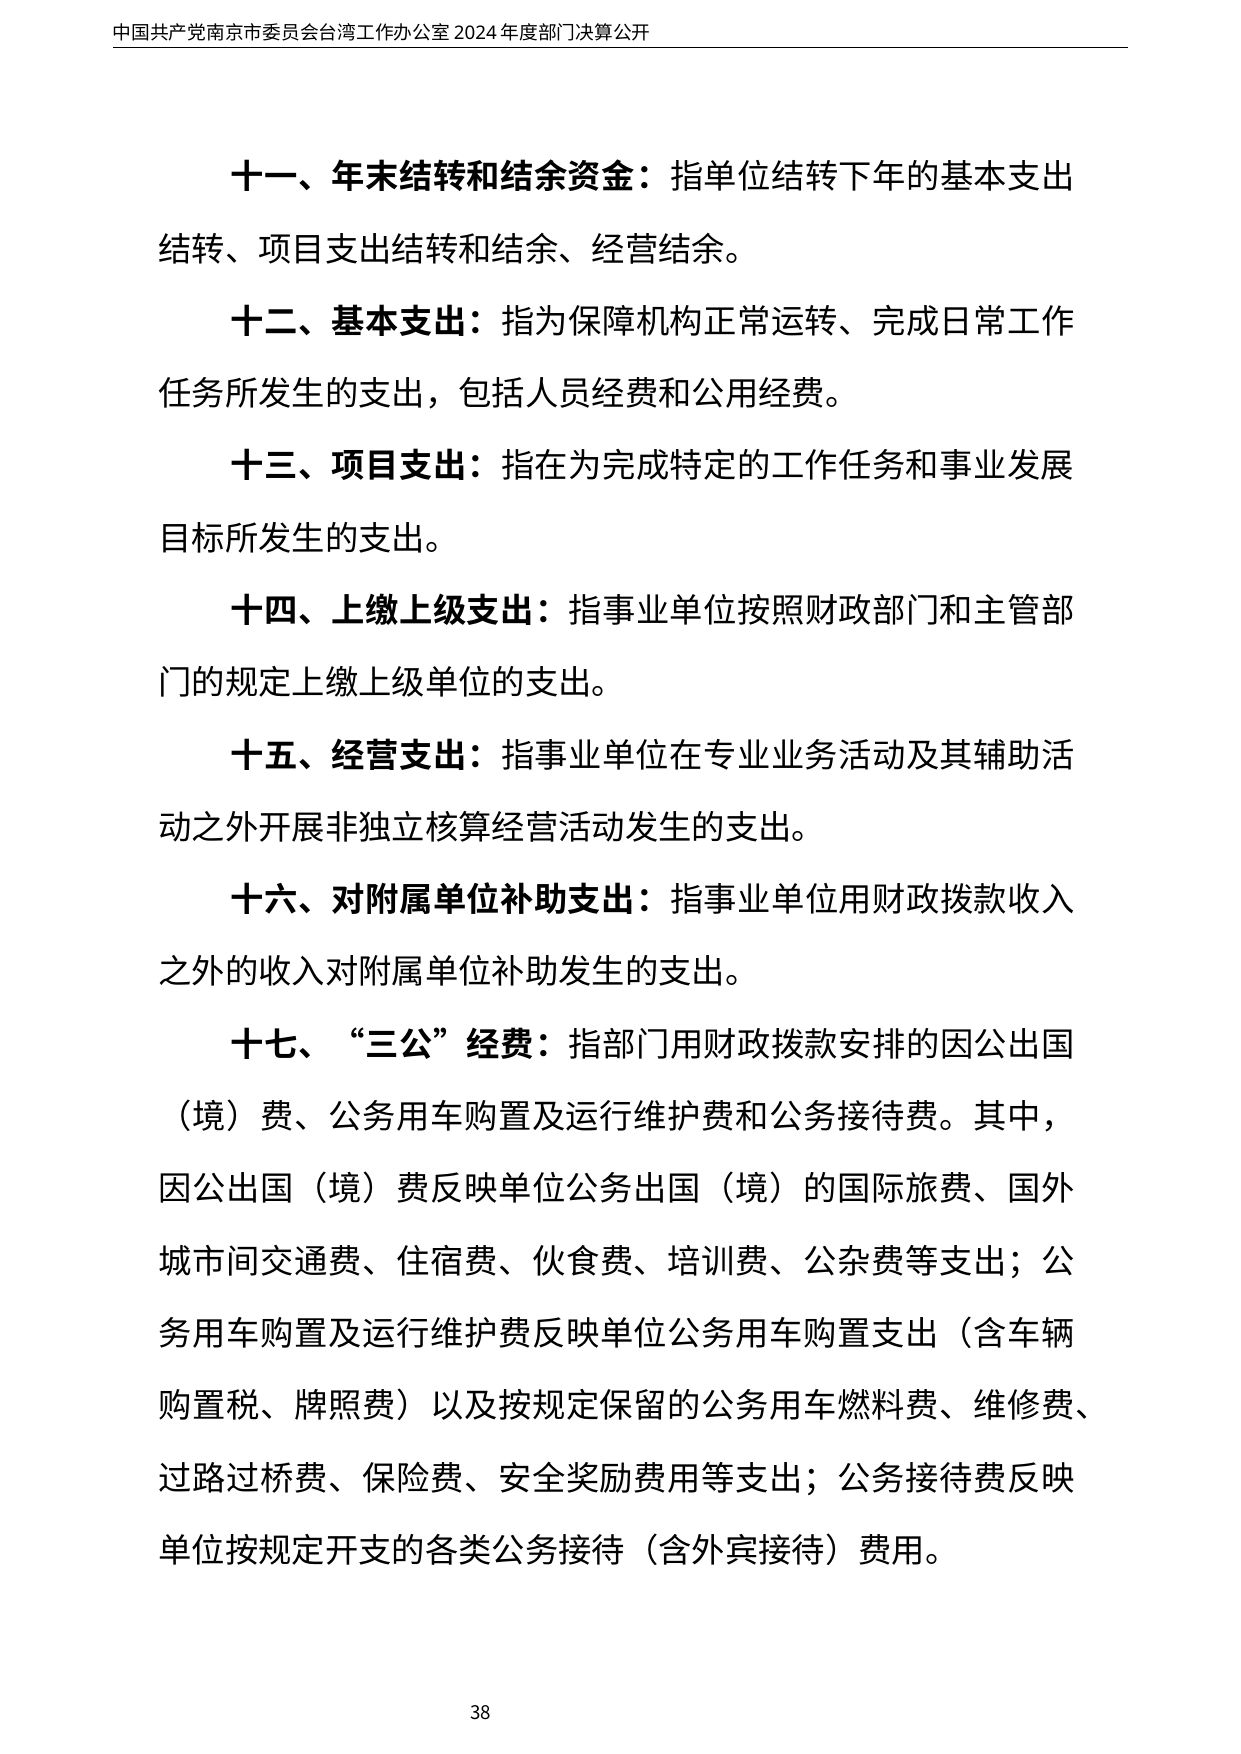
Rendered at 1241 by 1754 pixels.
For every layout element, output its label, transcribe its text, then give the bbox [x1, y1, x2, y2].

text 十七、“三公”经费：指部门用财政拨款安排的因公出国（境）费、公务用车购置及运行维护费和公务接待费。其中，因公出国（境）费反映单位公务出国（境）的国际旅费、国外城市间交通费、住宿费、伙食费、培训费、公杂费等支出；公务用车购置及运行维护费反映单位公务用车购置支出（含车辆购置税、牌照费）以及按规定保留的公务用车燃料费、维修费、过路过桥费、保险费、安全奖励费用等支出；公务接待费反映单位按规定开支的各类公务接待（含外宾接待）费用。 [158, 1017, 1075, 1572]
text 十二、基本支出：指为保障机构正常运转、完成日常工作任务所发生的支出，包括人员经费和公用经费。 [158, 294, 1075, 415]
text 十三、项目支出：指在为完成特定的工作任务和事业发展目标所发生的支出。 [158, 439, 1075, 560]
text 十六、对附属单位补助支出：指事业单位用财政拨款收入之外的收入对附属单位补助发生的支出。 [158, 873, 1075, 993]
text 十五、经营支出：指事业单位在专业业务活动及其辅助活动之外开展非独立核算经营活动发生的支出。 [158, 728, 1075, 849]
text 十一、年末结转和结余资金：指单位结转下年的基本支出结转、项目支出结转和结余、经营结余。 [158, 150, 1075, 271]
text 十四、上缴上级支出：指事业单位按照财政部门和主管部门的规定上缴上级单位的支出。 [158, 584, 1075, 704]
